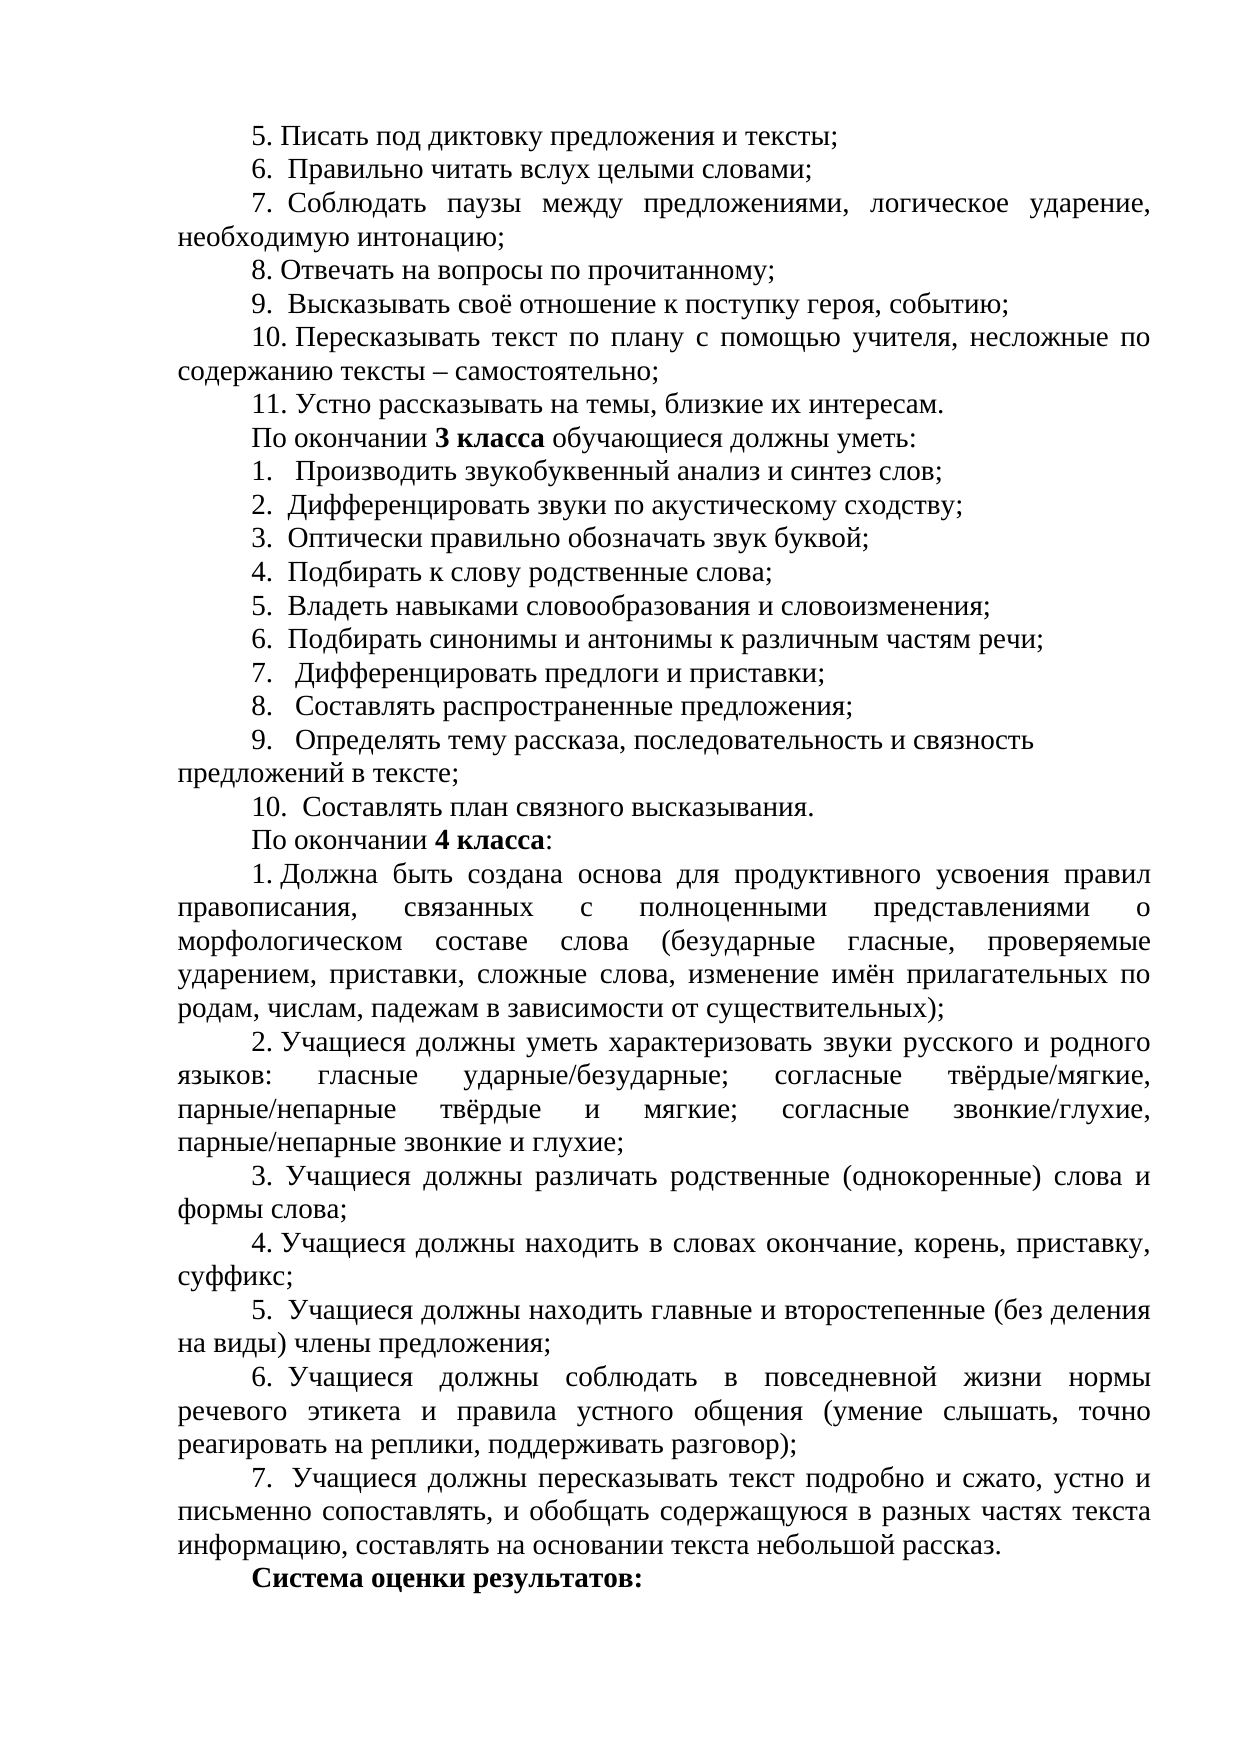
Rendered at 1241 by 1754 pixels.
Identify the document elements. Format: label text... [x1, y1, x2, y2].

text 3. Оптически правильно обозначать звук буквой; [177, 521, 1152, 554]
text 2. Учащиеся должны уметь характеризовать звуки русского и родного языков: гласные ударные/безударные; согласные твёрдые/мягкие, парные/непарные твёрдые и мягкие; согласные звонкие/глухие, парные/непарные звонкие и глухие; [177, 1024, 1152, 1158]
text 7. Учащиеся должны пересказывать текст подробно и сжато, устно и письменно сопоставлять, и обобщать содержащуюся в разных частях текста информацию, составлять на основании текста небольшой рассказ. [177, 1460, 1152, 1560]
text 5. Учащиеся должны находить главные и второстепенные (без деления на виды) члены предложения; [177, 1292, 1152, 1359]
text 9. Высказывать своё отношение к поступку героя, событию; [177, 286, 1152, 319]
text 6. Правильно читать вслух целыми словами; [177, 152, 1152, 185]
text 10. Пересказывать текст по плану с помощью учителя, несложные по содержанию тексты – самостоятельно; [177, 319, 1152, 386]
text 5. Владеть навыками словообразования и словоизменения; [177, 588, 1152, 621]
text 2. Дифференцировать звуки по акустическому сходству; [177, 487, 1152, 521]
text 3. Учащиеся должны различать родственные (однокоренные) слова и формы слова; [177, 1158, 1152, 1225]
text 7. Соблюдать паузы между предложениями, логическое ударение, необходимую интонацию; [177, 185, 1152, 252]
text По окончании 4 класса: [177, 822, 1152, 856]
text 4. Подбирать к слову родственные слова; [177, 554, 1152, 588]
text 1. Производить звукобуквенный анализ и синтез слов; [177, 453, 1152, 487]
text 7. Дифференцировать предлоги и приставки; [177, 655, 1152, 688]
text 1. Должна быть создана основа для продуктивного усвоения правил правописания, связанных с полноценными представлениями о морфологическом составе слова (безударные гласные, проверяемые ударением, приставки, сложные слова, изменение имён прилагательных по родам, числам, падежам в зависимости от существительных); [177, 856, 1152, 1024]
text 8. Отвечать на вопросы по прочитанному; [177, 252, 1152, 286]
text 8. Составлять распространенные предложения; [177, 688, 1152, 722]
text 4. Учащиеся должны находить в словах окончание, корень, приставку, суффикс; [177, 1225, 1152, 1292]
text Система оценки результатов: [177, 1560, 1152, 1594]
text 5. Писать под диктовку предложения и тексты; [177, 118, 1152, 152]
text 10. Составлять план связного высказывания. [177, 789, 1152, 822]
text 6. Учащиеся должны соблюдать в повседневной жизни нормы речевого этикета и правила устного общения (умение слышать, точно реагировать на реплики, поддерживать разговор); [177, 1359, 1152, 1460]
text По окончании 3 класса обучающиеся должны уметь: [177, 420, 1152, 453]
text 9. Определять тему рассказа, последовательность и связность предложений в тексте; [177, 722, 1152, 789]
text 6. Подбирать синонимы и антонимы к различным частям речи; [177, 621, 1152, 655]
text 11. Устно рассказывать на темы, близкие их интересам. [177, 386, 1152, 420]
